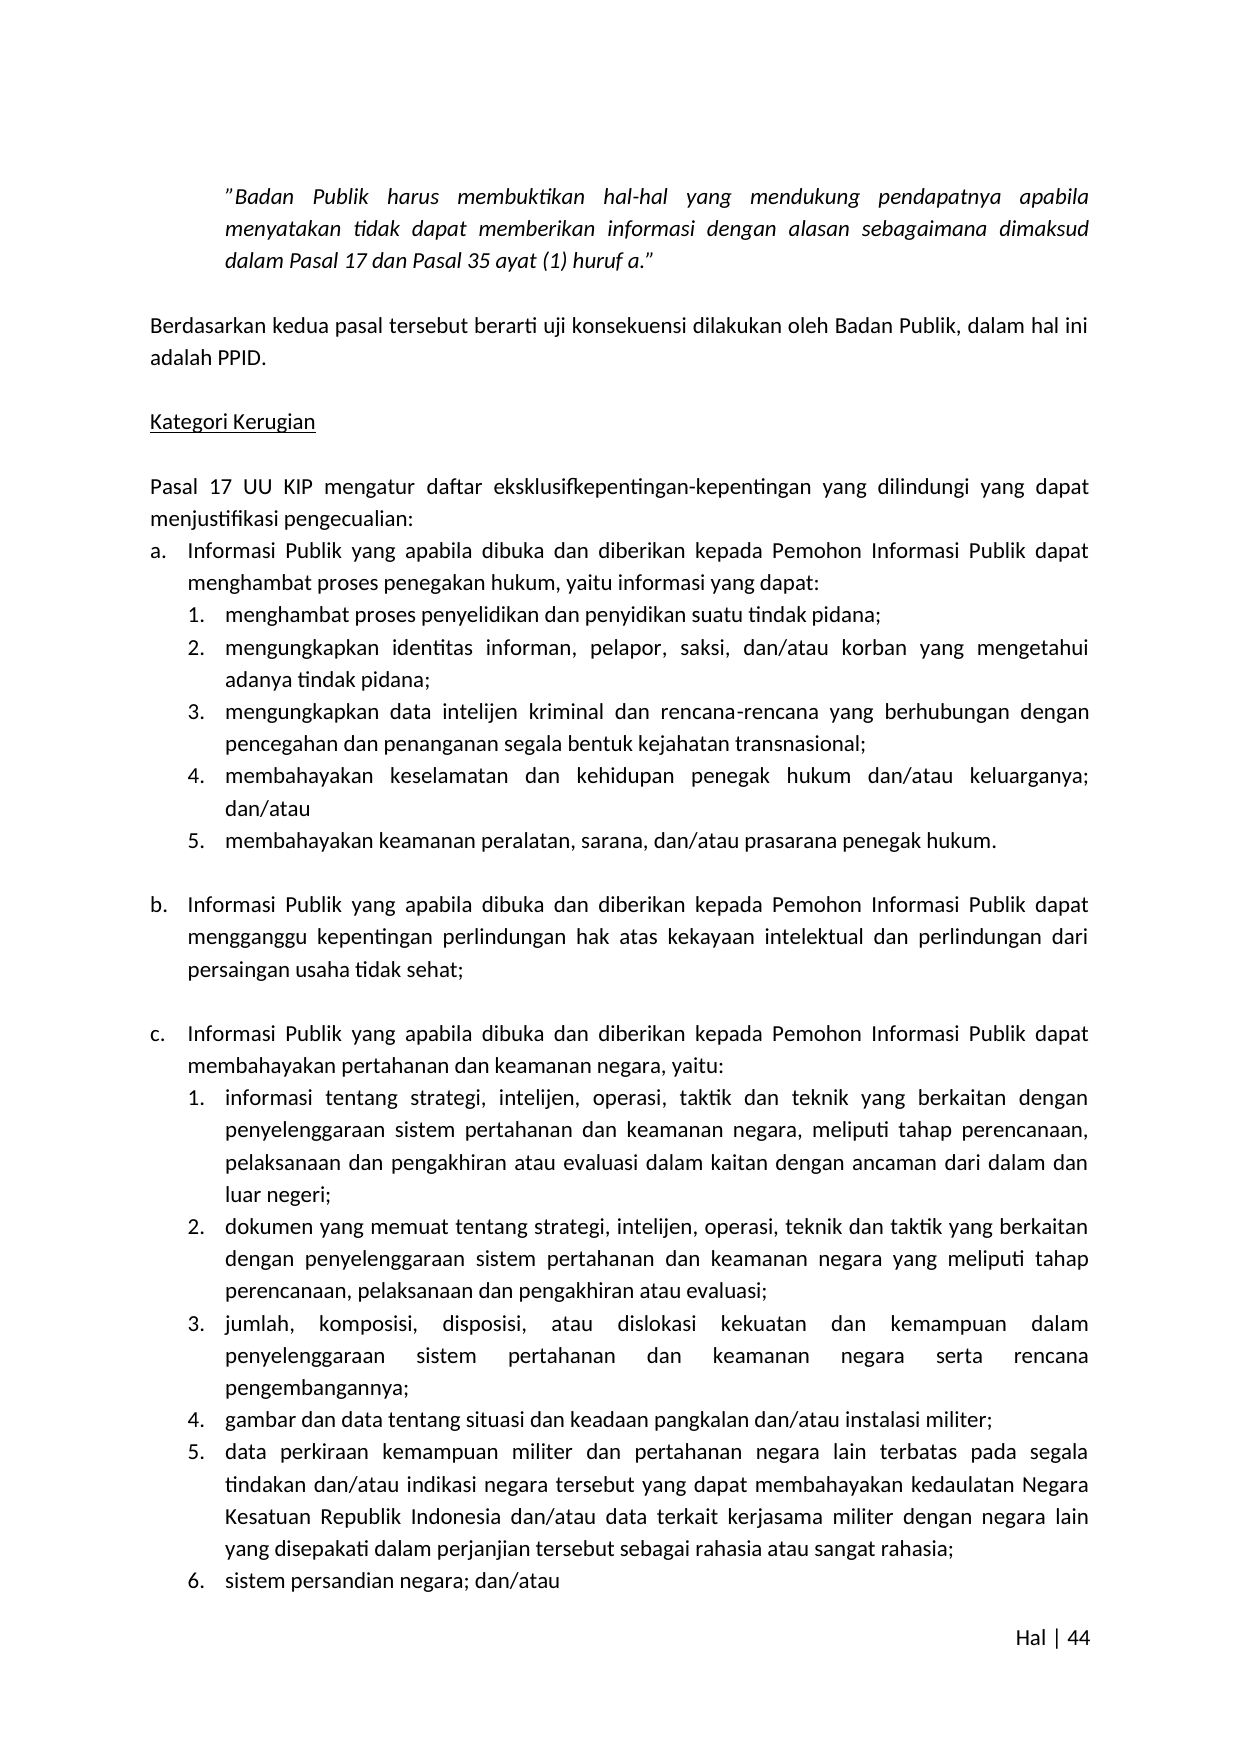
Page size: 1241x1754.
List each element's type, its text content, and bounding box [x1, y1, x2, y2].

text 1. menghambat proses penyelidikan dan penyidikan suatu tindak pidana; [187, 601, 1090, 629]
text 5. membahayakan keamanan peralatan, sarana, dan/atau prasarana penegak hukum. [187, 826, 1090, 854]
text 2. mengungkapkan identitas informan, pelapor, saksi, dan/atau korban yang mengetahui adanya tindak pidana; [187, 633, 1090, 693]
text Pasal 17 UU KIP mengatur daftar eksklusifkepentingan-kepentingan yang dilindungi yang dapat menjustifikasi pengecualian: [150, 472, 1090, 532]
text ”Badan Publik harus membuktikan hal-hal yang mendukung pendapatnya apabila menyatakan tidak dapat memberikan informasi dengan alasan sebagaimana dimaksud dalam Pasal 17 dan Pasal 35 ayat (1) huruf a.” [225, 182, 1090, 274]
list jumlah, komposisi, disposisi, atau dislokasi kekuatan dan kemampuan dalam penyelenggaraan sistem pertahanan dan keamanan negara serta rencana pengembangannya; [187, 1309, 1090, 1401]
text Berdasarkan kedua pasal tersebut berarti uji konsekuensi dilakukan oleh Badan Publik, dalam hal ini adalah PPID. [150, 311, 1090, 371]
list dokumen yang memuat tentang strategi, intelijen, operasi, teknik dan taktik yang berkaitan dengan penyelenggaraan sistem pertahanan dan keamanan negara yang meliputi tahap perencanaan, pelaksanaan dan pengakhiran atau evaluasi; [187, 1212, 1090, 1304]
list informasi tentang strategi, intelijen, operasi, taktik dan teknik yang berkaitan dengan penyelenggaraan sistem pertahanan dan keamanan negara, meliputi tahap perencanaan, pelaksanaan dan pengakhiran atau evaluasi dalam kaitan dengan ancaman dari dalam dan luar negeri; [187, 1083, 1090, 1208]
text b. Informasi Publik yang apabila dibuka dan diberikan kepada Pemohon Informasi Publik dapat mengganggu kepentingan perlindungan hak atas kekayaan intelektual dan perlindungan dari persaingan usaha tidak sehat; [150, 890, 1090, 983]
list sistem persandian negara; dan/atau [187, 1566, 1090, 1594]
text a. Informasi Publik yang apabila dibuka dan diberikan kepada Pemohon Informasi Publik dapat menghambat proses penegakan hukum, yaitu informasi yang dapat: [150, 536, 1090, 596]
text c. Informasi Publik yang apabila dibuka dan diberikan kepada Pemohon Informasi Publik dapat membahayakan pertahanan dan keamanan negara, yaitu: [150, 1019, 1090, 1079]
list data perkiraan kemampuan militer dan pertahanan negara lain terbatas pada segala tindakan dan/atau indikasi negara tersebut yang dapat membahayakan kedaulatan Negara Kesatuan Republik Indonesia dan/atau data terkait kerjasama militer dengan negara lain yang disepakati dalam perjanjian tersebut sebagai rahasia atau sangat rahasia; [187, 1437, 1090, 1562]
text Kategori Kerugian [150, 407, 1090, 436]
text 3. mengungkapkan data intelijen kriminal dan rencana-rencana yang berhubungan dengan pencegahan dan penanganan segala bentuk kejahatan transnasional; [187, 697, 1090, 757]
text 4. membahayakan keselamatan dan kehidupan penegak hukum dan/atau keluarganya; dan/atau [187, 762, 1090, 822]
list gambar dan data tentang situasi dan keadaan pangkalan dan/atau instalasi militer; [187, 1405, 1090, 1433]
